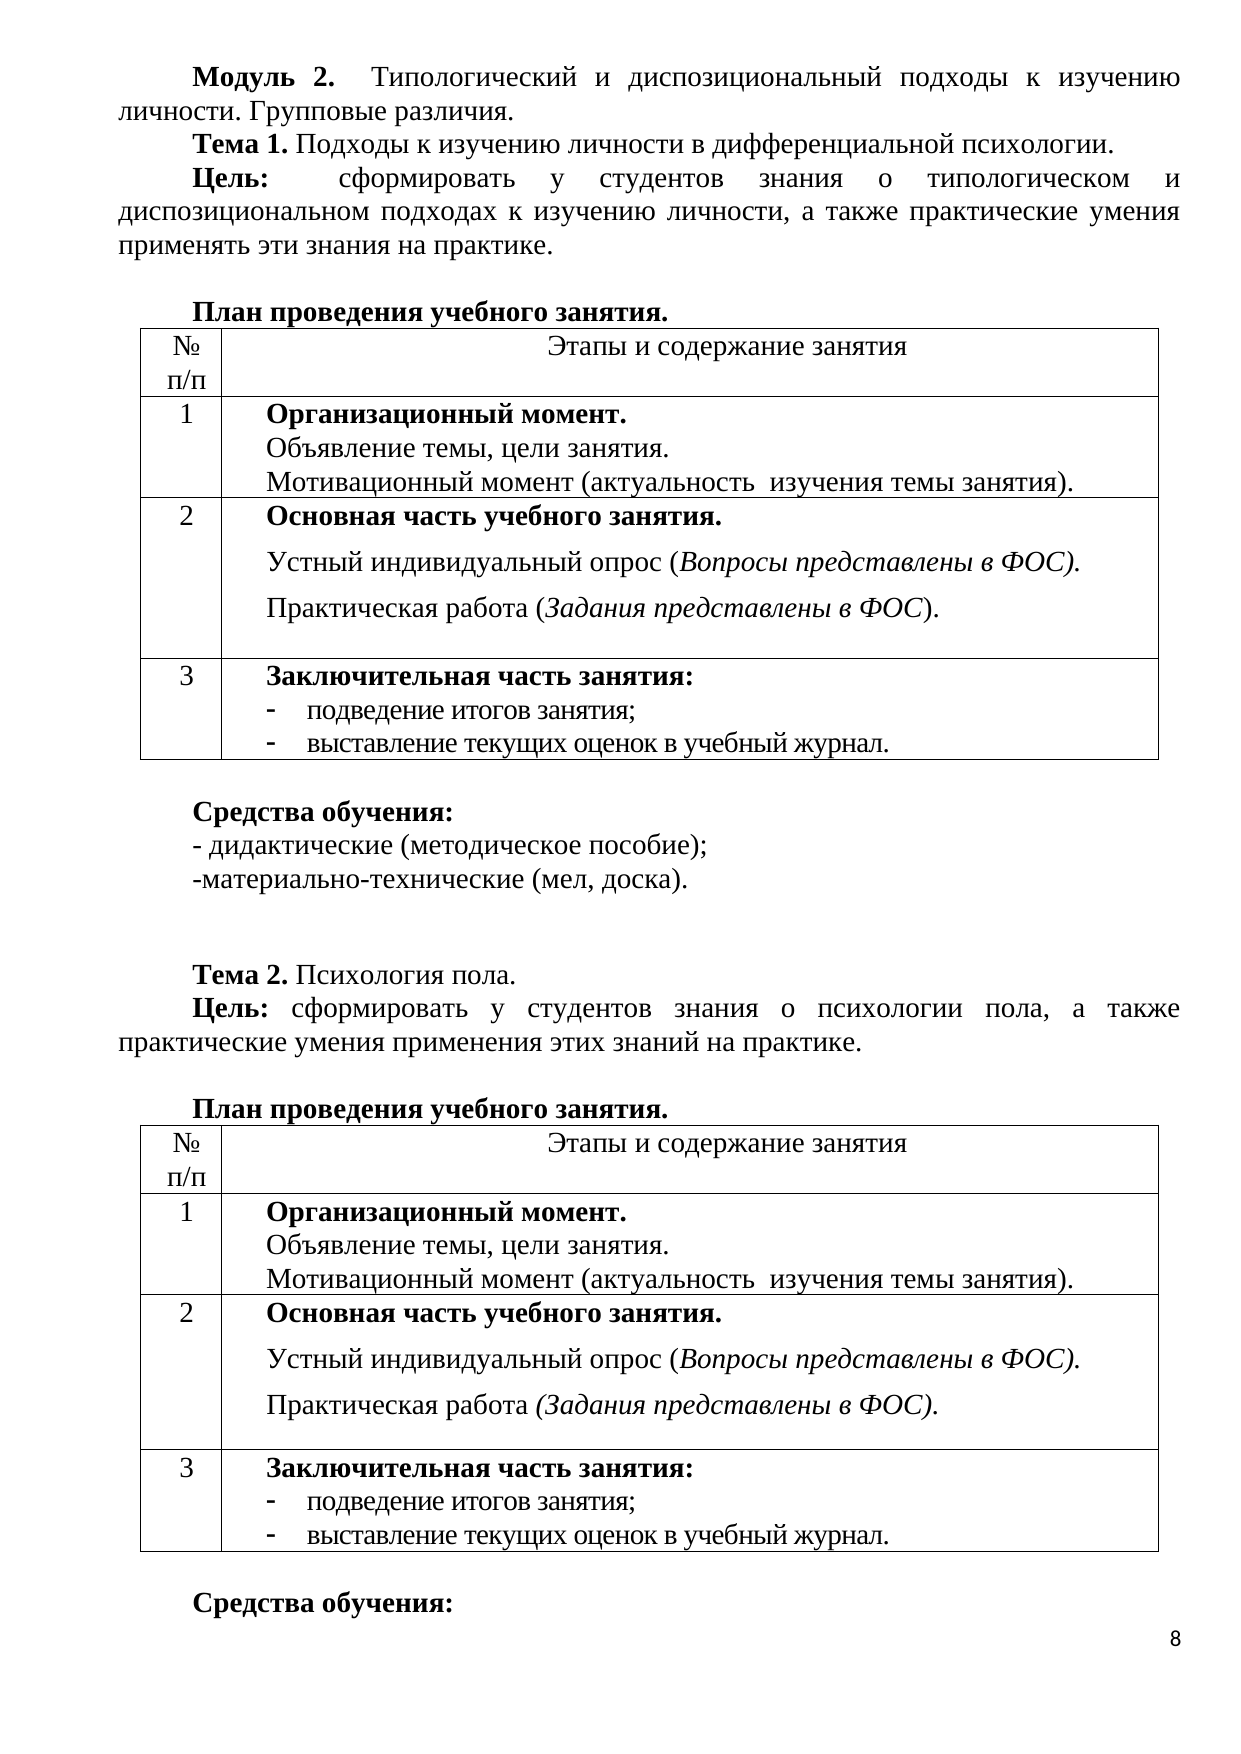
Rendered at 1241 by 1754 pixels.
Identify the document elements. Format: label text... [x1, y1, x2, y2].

table_cell Организационный момент. Объявление темы, цели занятия. Мотивационный момент (актуальность изучения темы занятия). [222, 397, 1158, 497]
text Цель: сформировать у студентов знания о типологическом и диспозициональном подходах к изучению личности, а также практические умения применять эти знания на практике. [118, 160, 1181, 260]
text -материально-технические (мел, доска). [118, 861, 1181, 894]
table_cell 1 [141, 397, 221, 497]
text План проведения учебного занятия. [118, 294, 1181, 327]
table_cell Организационный момент. Объявление темы, цели занятия. Мотивационный момент (актуальность изучения темы занятия). [222, 1194, 1158, 1294]
text - дидактические (методическое пособие); [118, 827, 1181, 861]
table_cell Заключительная часть занятия: подведение итогов занятия; выставление текущих оценок в учебный журнал. [222, 1450, 1158, 1551]
text Средства обучения: [118, 794, 1181, 827]
table_header № п/п [141, 1126, 221, 1193]
table_header Этапы и содержание занятия [222, 1126, 1158, 1193]
text Средства обучения: [118, 1585, 1181, 1619]
text Тема 2. Психология пола. [118, 957, 1181, 990]
text Модуль 2. Типологический и диспозициональный подходы к изучению личности. Групповые различия. [118, 59, 1181, 126]
text Цель: сформировать у студентов знания о психологии пола, а также практические умения применения этих знаний на практике. [118, 990, 1181, 1057]
text План проведения учебного занятия. [118, 1091, 1181, 1124]
table_cell 1 [141, 1194, 221, 1294]
table_header № п/п [141, 329, 221, 396]
table_header Этапы и содержание занятия [222, 329, 1158, 396]
table_cell 3 [141, 659, 221, 759]
table_cell Основная часть учебного занятия. Устный индивидуальный опрос (Вопросы представлены в ФОС). Практическая работа (Задания представлены в ФОС). [222, 1295, 1158, 1449]
table_cell Основная часть учебного занятия. Устный индивидуальный опрос (Вопросы представлены в ФОС). Практическая работа (Задания представлены в ФОС). [222, 498, 1158, 657]
table_cell Заключительная часть занятия: подведение итогов занятия; выставление текущих оценок в учебный журнал. [222, 659, 1158, 759]
table_cell 3 [141, 1450, 221, 1551]
table_cell 2 [141, 498, 221, 657]
table_cell 2 [141, 1295, 221, 1449]
text Тема 1. Подходы к изучению личности в дифференциальной психологии. [118, 126, 1181, 160]
